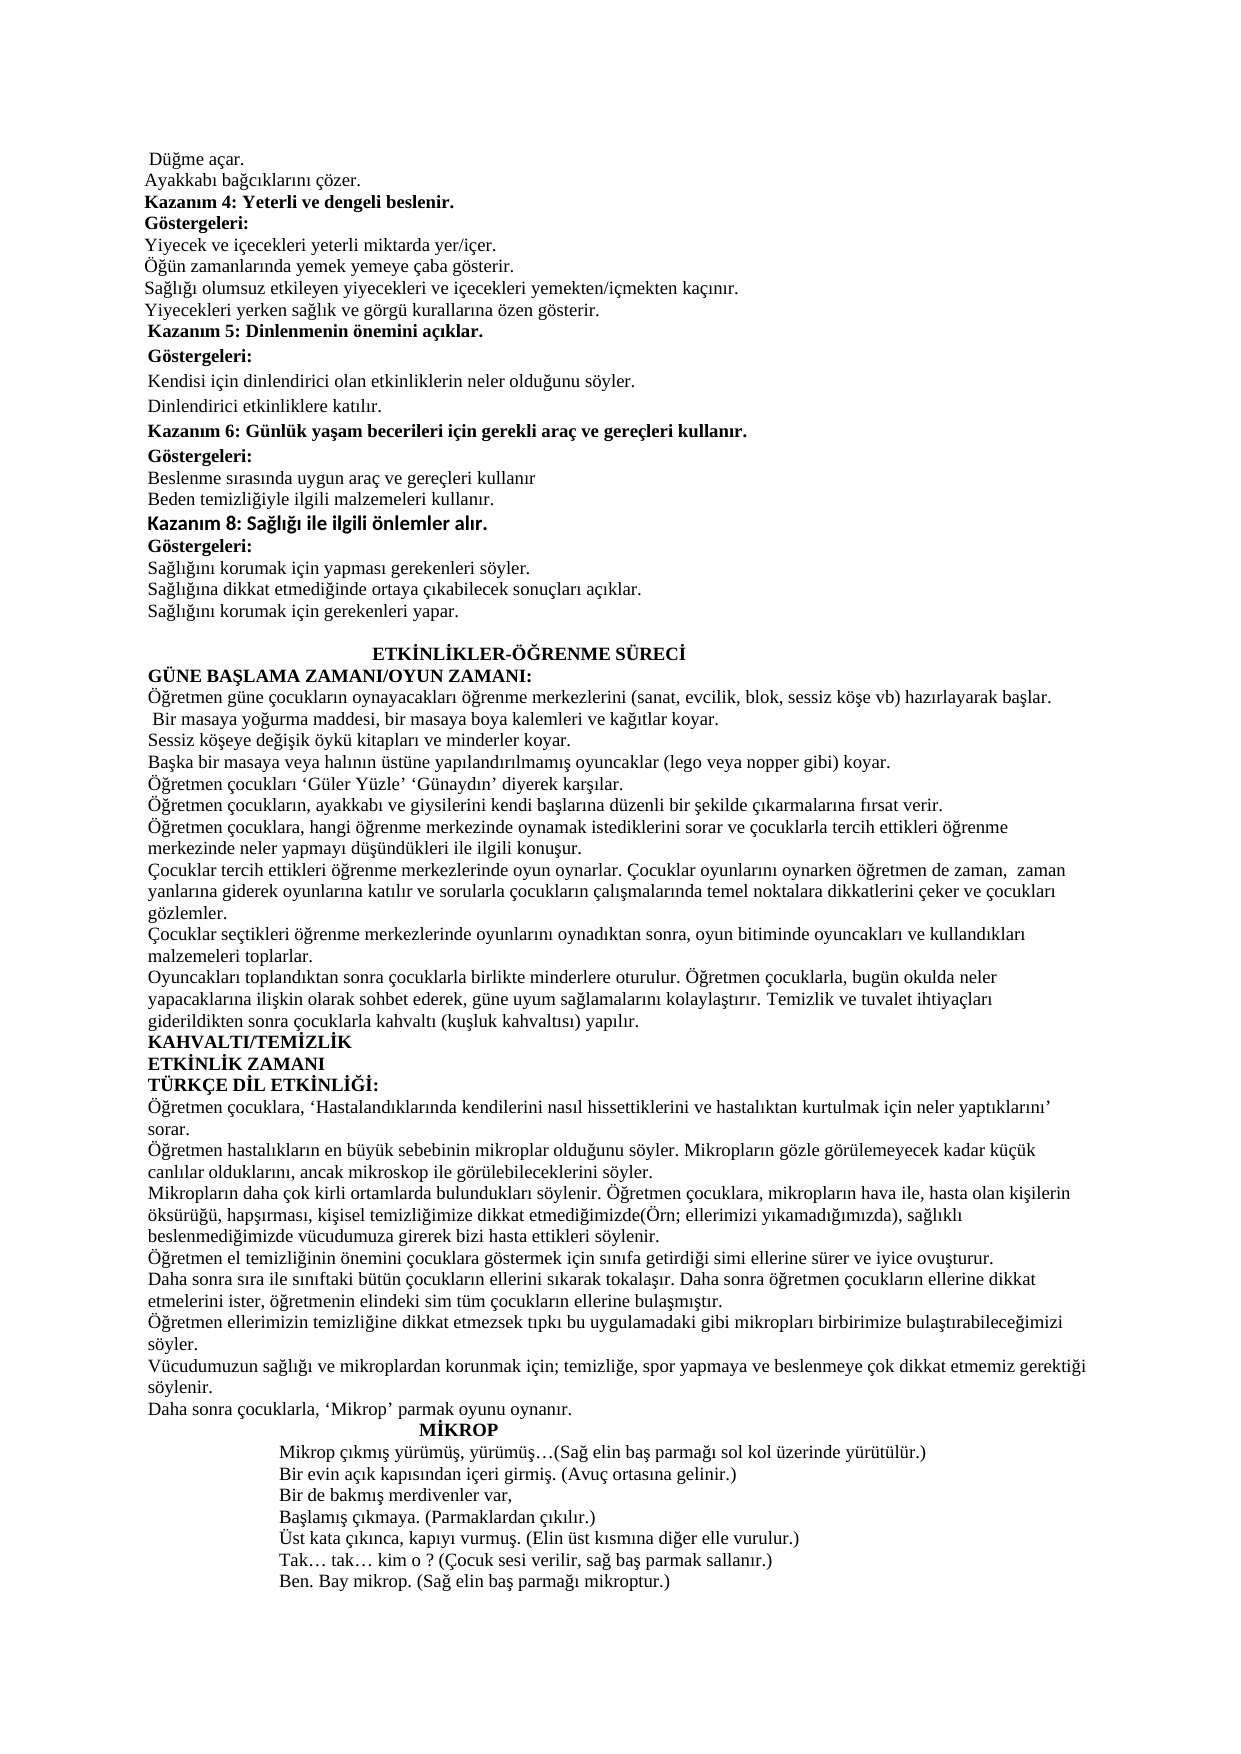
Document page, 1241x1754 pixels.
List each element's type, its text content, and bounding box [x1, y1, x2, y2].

text Daha sonra çocuklarla, ‘Mikrop’ parmak oyunu oynanır. [148, 1398, 1093, 1419]
text MİKROP [148, 1419, 1093, 1441]
text Bir masaya yoğurma maddesi, bir masaya boya kalemleri ve kağıtlar koyar. [148, 708, 1093, 729]
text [223, 1441, 1093, 1592]
text Vücudumuzun sağlığı ve mikroplardan korunmak için; temizliğe, spor yapmaya ve beslenmeye çok dikkat etmemiz gerektiği söylenir. [148, 1354, 1093, 1398]
text Öğretmen çocuklara, hangi öğrenme merkezinde oynamak istediklerini sorar ve çocuklarla tercih ettikleri öğrenme merkezinde neler yapmayı düşündükleri ile ilgili konuşur. [148, 816, 1093, 859]
table_cell Kazanım 6: Günlük yaşam becerileri için gerekli araç ve gereçleri kullanır. [136, 420, 1240, 445]
text KAHVALTI/TEMİZLİK [148, 1031, 1093, 1053]
text Öğretmen çocukların, ayakkabı ve giysilerini kendi başlarına düzenli bir şekilde çıkarmalarına fırsat verir. [148, 794, 1093, 816]
text Çocuklar seçtikleri öğrenme merkezlerinde oyunlarını oynadıktan sonra, oyun bitiminde oyuncakları ve kullandıkları malzemeleri toplarlar. [148, 923, 1093, 966]
text Öğretmen çocukları ‘Güler Yüzle’ ‘Günaydın’ diyerek karşılar. [148, 772, 1093, 794]
text Oyuncakları toplandıktan sonra çocuklarla birlikte minderlere oturulur. Öğretmen çocuklarla, bugün okulda neler yapacaklarına ilişkin olarak sohbet ederek, güne uyum sağlamalarını kolaylaştırır. Temizlik ve tuvalet ihtiyaçları giderildikten sonra çocuklarla kahvaltı (kuşluk kahvaltısı) yapılır. [148, 966, 1093, 1031]
text Çocuklar tercih ettikleri öğrenme merkezlerinde oyun oynarlar. Çocuklar oyunlarını oynarken öğretmen de zaman, zaman yanlarına giderek oyunlarına katılır ve sorularla çocukların çalışmalarında temel noktalara dikkatlerini çeker ve çocukları gözlemler. [148, 859, 1093, 923]
table_cell Göstergeleri: [136, 345, 1240, 370]
text GÜNE BAŞLAMA ZAMANI/OYUN ZAMANI: [148, 664, 1093, 686]
text Mikropların daha çok kirli ortamlarda bulundukları söylenir. Öğretmen çocuklara, mikropların hava ile, hasta olan kişilerin öksürüğü, hapşırması, kişisel temizliğimize dikkat etmediğimizde(Örn; ellerimizi yıkamadığımızda), sağlıklı beslenmediğimizde vücudumuza girerek bizi hasta ettikleri söylenir. [148, 1182, 1093, 1247]
table_cell Göstergeleri: Beslenme sırasında uygun araç ve gereçleri kullanır Beden temizliğiyle ilgili malzemeleri kullanır. Kazanım 8: Sağlığı ile ilgili önlemler alır. Göstergeleri: Sağlığını korumak için yapması gerekenleri söyler. Sağlığına dikkat etmediğinde ortaya çıkabilecek sonuçları açıklar. Sağlığını korumak için gerekenleri yapar. [136, 445, 1240, 643]
text Öğretmen çocuklara, ‘Hastalandıklarında kendilerini nasıl hissettiklerini ve hastalıktan kurtulmak için neler yaptıklarını’ sorar. [148, 1096, 1093, 1139]
table_cell Kendisi için dinlendirici olan etkinliklerin neler olduğunu söyler. [136, 370, 1240, 395]
table_cell Dinlendirici etkinliklere katılır. [136, 395, 1240, 420]
text ETKİNLİK ZAMANI [148, 1053, 1093, 1074]
text Öğretmen ellerimizin temizliğine dikkat etmezsek tıpkı bu uygulamadaki gibi mikropları birbirimize bulaştırabileceğimizi söyler. [148, 1311, 1093, 1354]
text Başka bir masaya veya halının üstüne yapılandırılmamış oyuncaklar (lego veya nopper gibi) koyar. [148, 751, 1093, 772]
text TÜRKÇE DİL ETKİNLİĞİ: [148, 1074, 1093, 1096]
text Daha sonra sıra ile sınıftaki bütün çocukların ellerini sıkarak tokalaşır. Daha sonra öğretmen çocukların ellerine dikkat etmelerini ister, öğretmenin elindeki sim tüm çocukların ellerine bulaşmıştır. [148, 1268, 1093, 1311]
text Sessiz köşeye değişik öykü kitapları ve minderler koyar. [148, 729, 1093, 751]
table_cell Düğme açar. Ayakkabı bağcıklarını çözer. Kazanım 4: Yeterli ve dengeli beslenir. Göstergeleri: Yiyecek ve içecekleri yeterli miktarda yer/içer. Öğün zamanlarında yemek yemeye çaba gösterir. Sağlığı olumsuz etkileyen yiyecekleri ve içecekleri yemekten/içmekten kaçınır. Yiyecekleri yerken sağlık ve görgü kurallarına özen gösterir. [133, 148, 1240, 320]
text ETKİNLİKLER-ÖĞRENME SÜRECİ [148, 643, 1093, 664]
text Öğretmen güne çocukların oynayacakları öğrenme merkezlerini (sanat, evcilik, blok, sessiz köşe vb) hazırlayarak başlar. [148, 686, 1093, 708]
table_cell Kazanım 5: Dinlenmenin önemini açıklar. [136, 320, 1240, 345]
text Öğretmen el temizliğinin önemini çocuklara göstermek için sınıfa getirdiği simi ellerine sürer ve iyice ovuşturur. [148, 1247, 1093, 1268]
text Öğretmen hastalıkların en büyük sebebinin mikroplar olduğunu söyler. Mikropların gözle görülemeyecek kadar küçük canlılar olduklarını, ancak mikroskop ile görülebileceklerini söyler. [148, 1139, 1093, 1182]
